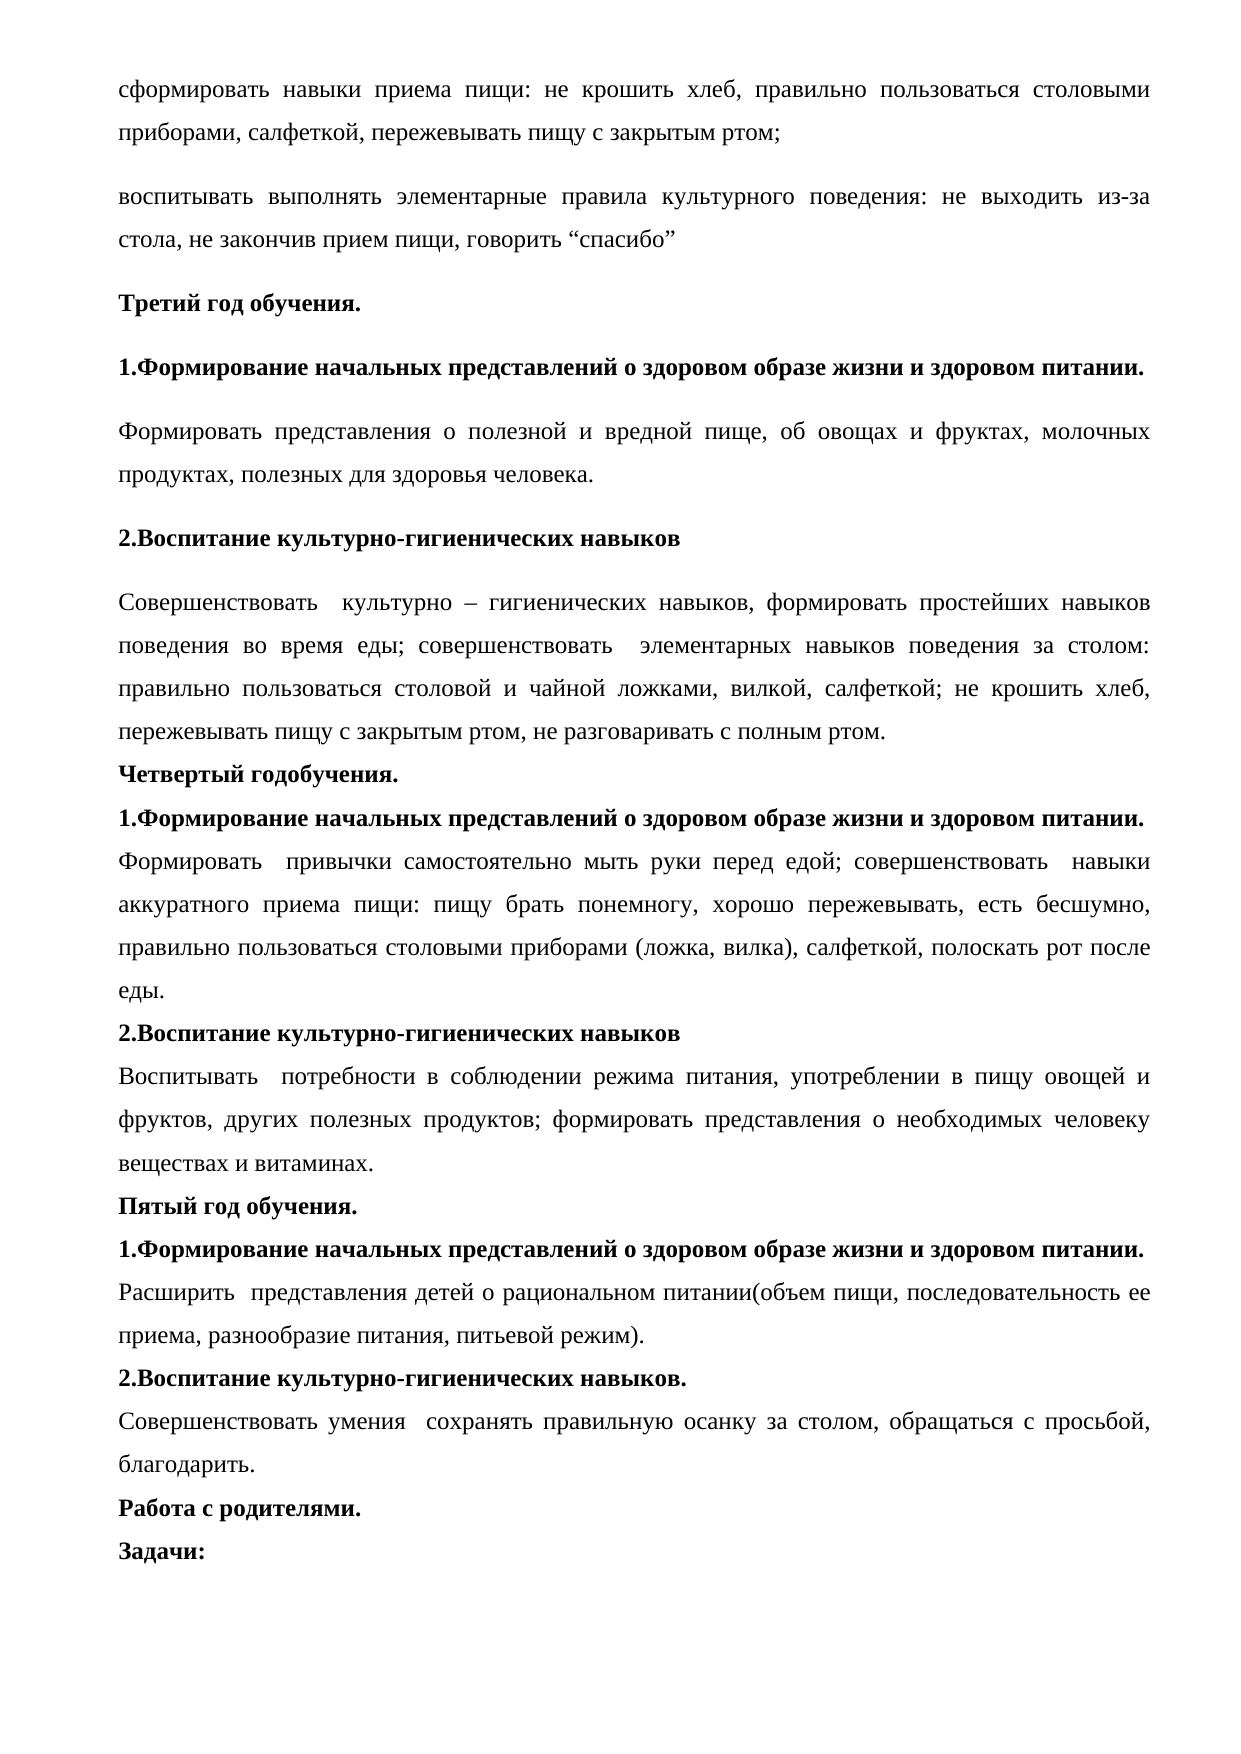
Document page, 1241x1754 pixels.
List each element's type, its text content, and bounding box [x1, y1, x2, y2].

text Третий год обучения. [118, 288, 1152, 317]
text 2.Воспитание культурно-гигиенических навыков. [118, 1363, 1152, 1392]
text Формировать привычки самостоятельно мыть руки перед едой; совершенствовать навыки аккуратного приема пищи: пищу брать понемногу, хорошо пережевывать, есть бесшумно, правильно пользоваться столовыми приборами (ложка, вилка), салфеткой, полоскать рот после еды. [118, 846, 1152, 1004]
text Формировать представления о полезной и вредной пище, об овощах и фруктах, молочных продуктах, полезных для здоровья человека. [118, 416, 1152, 488]
text 1.Формирование начальных представлений о здоровом образе жизни и здоровом питании. [118, 1234, 1152, 1263]
text воспитывать выполнять элементарные правила культурного поведения: не выходить из-за стола, не закончив прием пищи, говорить “спасибо” [118, 181, 1152, 253]
text 2.Воспитание культурно-гигиенических навыков [118, 1018, 1152, 1047]
text Совершенствовать умения сохранять правильную осанку за столом, обращаться с просьбой, благодарить. [118, 1406, 1152, 1478]
text Работа с родителями. [118, 1493, 1152, 1521]
text 1.Формирование начальных представлений о здоровом образе жизни и здоровом питании. [118, 803, 1152, 831]
text Расширить представления детей о рациональном питании(объем пищи, последовательность ее приема, разнообразие питания, питьевой режим). [118, 1277, 1152, 1349]
text 2.Воспитание культурно-гигиенических навыков [118, 523, 1152, 552]
text сформировать навыки приема пищи: не крошить хлеб, правильно пользоваться столовыми приборами, салфеткой, пережевывать пищу с закрытым ртом; [118, 74, 1152, 146]
text 1.Формирование начальных представлений о здоровом образе жизни и здоровом питании. [118, 352, 1152, 381]
text Пятый год обучения. [118, 1191, 1152, 1219]
text Четвертый годобучения. [118, 759, 1152, 788]
text Совершенствовать культурно – гигиенических навыков, формировать простейших навыков поведения во время еды; совершенствовать элементарных навыков поведения за столом: правильно пользоваться столовой и чайной ложками, вилкой, салфеткой; не крошить хлеб, пережевывать пищу с закрытым ртом, не разговаривать с полным ртом. [118, 587, 1152, 745]
text Задачи: [118, 1536, 1152, 1564]
text Воспитывать потребности в соблюдении режима питания, употреблении в пищу овощей и фруктов, других полезных продуктов; формировать представления о необходимых человеку веществах и витаминах. [118, 1061, 1152, 1176]
